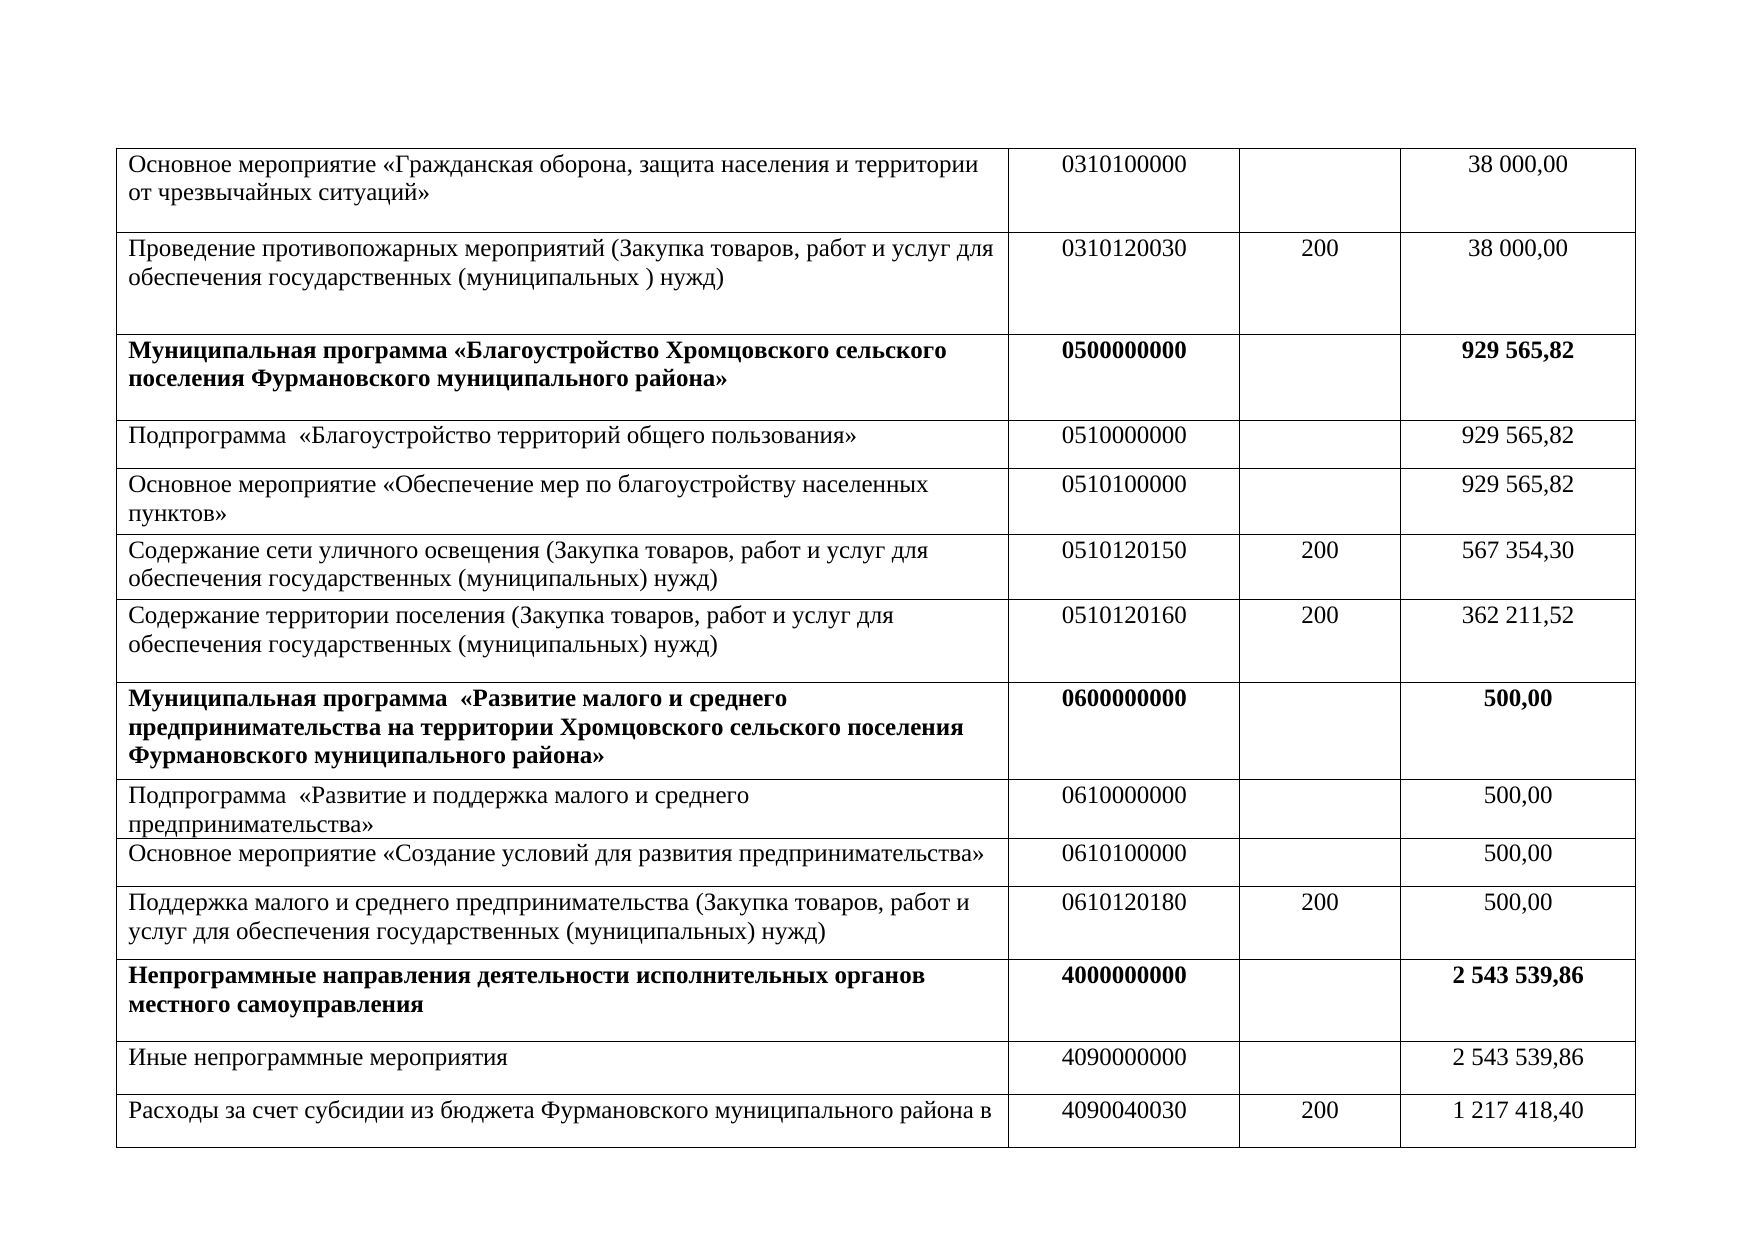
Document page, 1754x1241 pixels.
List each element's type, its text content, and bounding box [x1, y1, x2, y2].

table_cell 500,00 [1401, 839, 1635, 886]
table_cell Подпрограмма «Развитие и поддержка малого и среднего предпринимательства» [117, 780, 1008, 837]
table_cell 0310120030 [1009, 233, 1239, 334]
table_cell 4090040030 [1009, 1095, 1239, 1147]
table_cell Подпрограмма «Благоустройство территорий общего пользования» [117, 421, 1008, 468]
table_cell 929 565,82 [1401, 469, 1635, 534]
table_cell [117, 1095, 1008, 1147]
table_cell 200 [1240, 535, 1400, 599]
table_cell [1240, 1042, 1400, 1094]
table_cell 0500000000 [1009, 335, 1239, 419]
table_cell 0610100000 [1009, 839, 1239, 886]
table_cell 38 000,00 [1401, 149, 1635, 232]
table_cell [1240, 335, 1400, 419]
table_cell [1240, 683, 1400, 779]
table_cell Поддержка малого и среднего предпринимательства (Закупка товаров, работ и услуг для обеспечения государственных (муниципальных) нужд) [117, 887, 1008, 959]
table_cell 0510120160 [1009, 600, 1239, 682]
table_cell 2 543 539,86 [1401, 960, 1635, 1041]
table_cell 0510120150 [1009, 535, 1239, 599]
table_cell 200 [1240, 887, 1400, 959]
table_cell Непрограммные направления деятельности исполнительных органов местного самоуправления [117, 960, 1008, 1041]
table_cell Содержание территории поселения (Закупка товаров, работ и услуг для обеспечения государственных (муниципальных) нужд) [117, 600, 1008, 682]
table_cell 200 [1240, 1095, 1400, 1147]
table_cell 4090000000 [1009, 1042, 1239, 1094]
table_cell Основное мероприятие «Гражданская оборона, защита населения и территории от чрезвычайных ситуаций» [117, 149, 1008, 232]
table_cell 1 217 418,40 [1401, 1095, 1635, 1147]
table_cell 0510100000 [1009, 469, 1239, 534]
table_cell 500,00 [1401, 683, 1635, 779]
table_cell 500,00 [1401, 887, 1635, 959]
table_cell 2 543 539,86 [1401, 1042, 1635, 1094]
table_cell [1240, 839, 1400, 886]
table_cell [1240, 780, 1400, 837]
table_cell 0600000000 [1009, 683, 1239, 779]
table_cell Муниципальная программа «Развитие малого и среднего предпринимательства на территории Хромцовского сельского поселения Фурмановского муниципального района» [117, 683, 1008, 779]
table_cell 567 354,30 [1401, 535, 1635, 599]
table_cell 0610120180 [1009, 887, 1239, 959]
table_cell 362 211,52 [1401, 600, 1635, 682]
table_cell [1240, 469, 1400, 534]
table_cell 0610000000 [1009, 780, 1239, 837]
table_cell Основное мероприятие «Создание условий для развития предпринимательства» [117, 839, 1008, 886]
table_cell 929 565,82 [1401, 421, 1635, 468]
table_cell 500,00 [1401, 780, 1635, 837]
table_cell [1240, 421, 1400, 468]
table_cell [1240, 960, 1400, 1041]
table_cell 0510000000 [1009, 421, 1239, 468]
table_cell 38 000,00 [1401, 233, 1635, 334]
table_cell Содержание сети уличного освещения (Закупка товаров, работ и услуг для обеспечения государственных (муниципальных) нужд) [117, 535, 1008, 599]
table_cell Муниципальная программа «Благоустройство Хромцовского сельского поселения Фурмановского муниципального района» [117, 335, 1008, 419]
table_cell [1240, 149, 1400, 232]
table_cell 4000000000 [1009, 960, 1239, 1041]
table_cell 200 [1240, 233, 1400, 334]
table_cell Проведение противопожарных мероприятий (Закупка товаров, работ и услуг для обеспечения государственных (муниципальных ) нужд) [117, 233, 1008, 334]
table_cell 200 [1240, 600, 1400, 682]
table_cell 0310100000 [1009, 149, 1239, 232]
table_cell 929 565,82 [1401, 335, 1635, 419]
table_cell Основное мероприятие «Обеспечение мер по благоустройству населенных пунктов» [117, 469, 1008, 534]
table_cell Иные непрограммные мероприятия [117, 1042, 1008, 1094]
